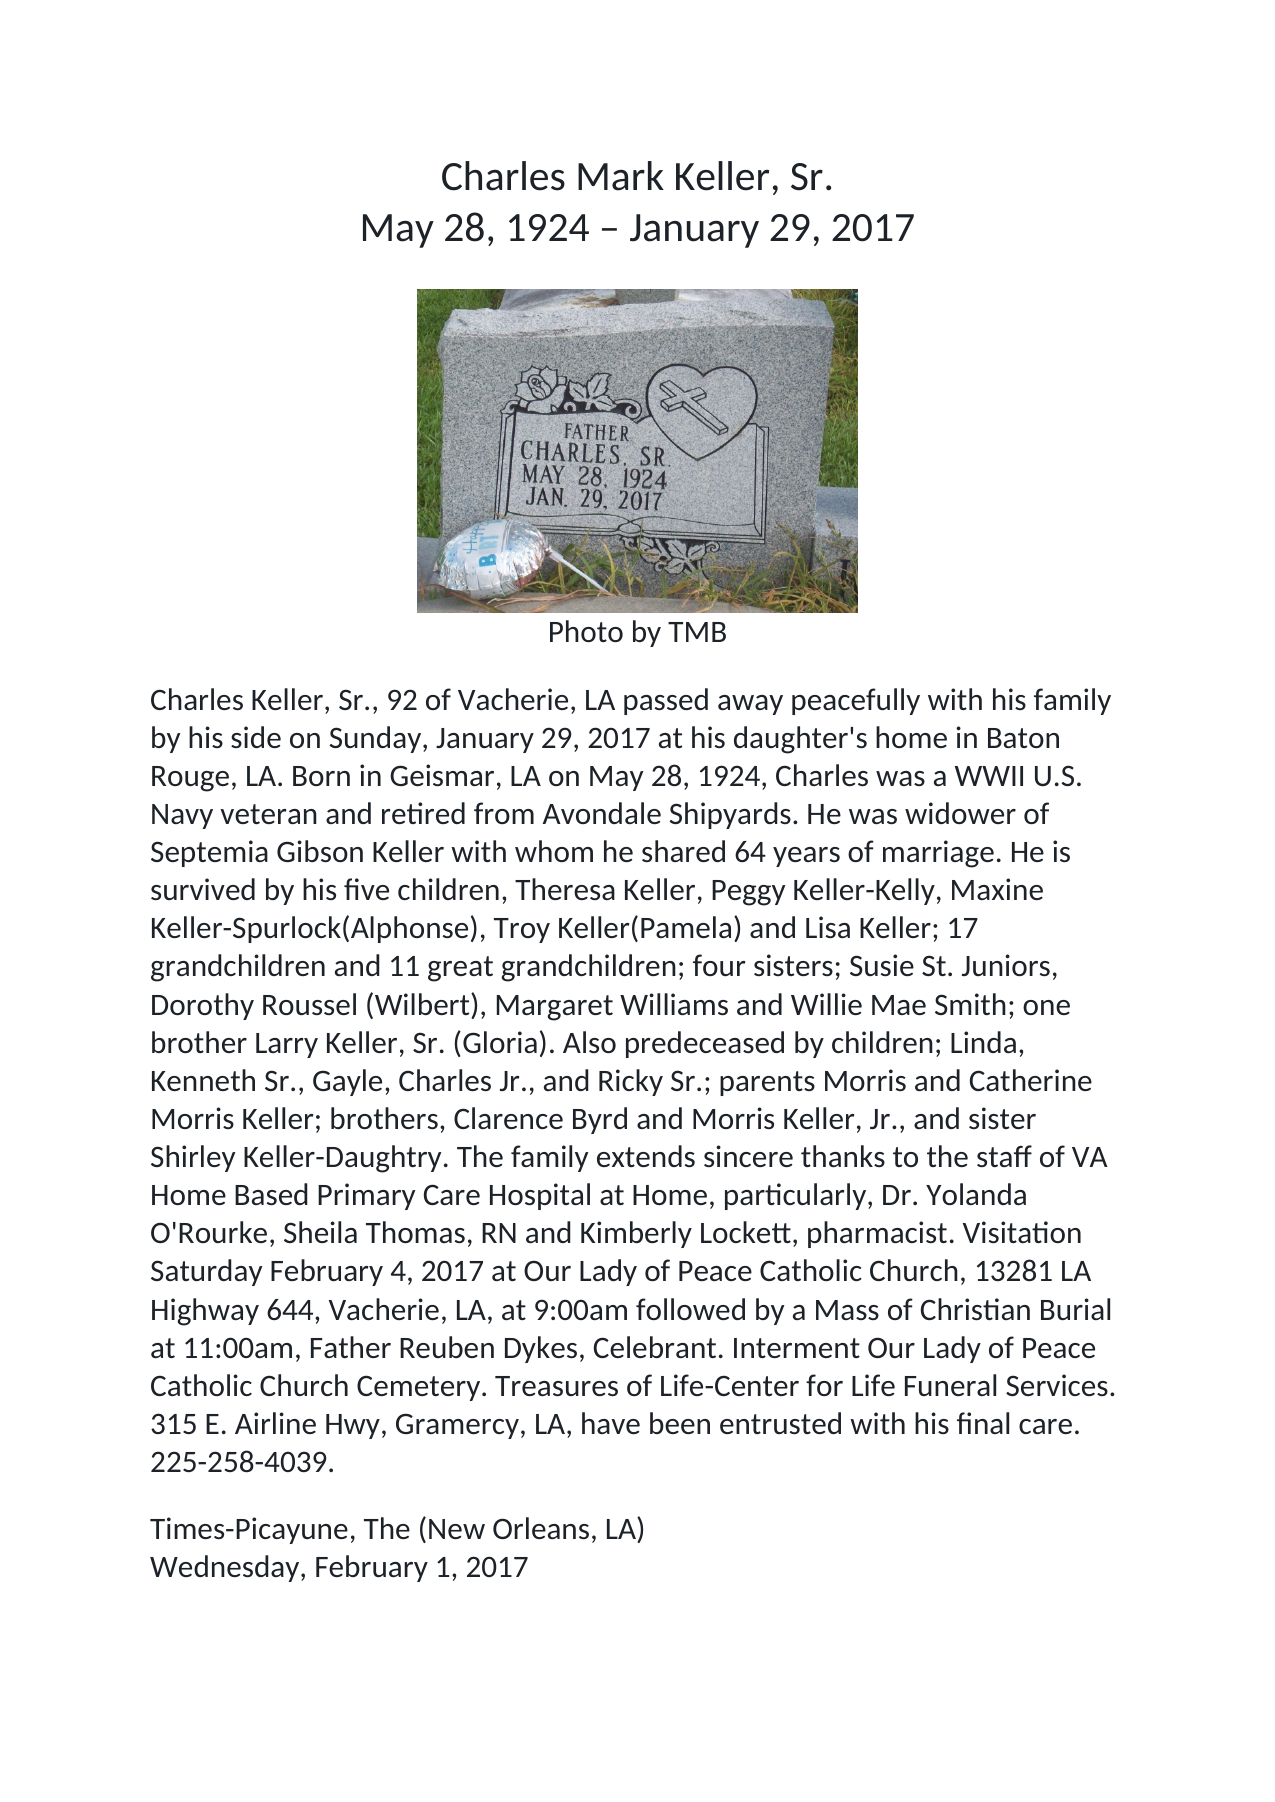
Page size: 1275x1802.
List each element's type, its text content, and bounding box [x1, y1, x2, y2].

text Charles Keller, Sr., 92 of Vacherie, LA passed away peacefully with his family by his side on Sunday, January 29, 2017 at his daughter's home in Baton Rouge, LA. Born in Geismar, LA on May 28, 1924, Charles was a WWII U.S. Navy veteran and retired from Avondale Shipyards. He was widower of Septemia Gibson Keller with whom he shared 64 years of marriage. He is survived by his five children, Theresa Keller, Peggy Keller-Kelly, Maxine Keller-Spurlock(Alphonse), Troy Keller(Pamela) and Lisa Keller; 17 grandchildren and 11 great grandchildren; four sisters; Susie St. Juniors, Dorothy Roussel (Wilbert), Margaret Williams and Willie Mae Smith; one brother Larry Keller, Sr. (Gloria). Also predeceased by children; Linda, Kenneth Sr., Gayle, Charles Jr., and Ricky Sr.; parents Morris and Catherine Morris Keller; brothers, Clarence Byrd and Morris Keller, Jr., and sister Shirley Keller-Daughtry. The family extends sincere thanks to the staff of VA Home Based Primary Care Hospital at Home, particularly, Dr. Yolanda O'Rourke, Sheila Thomas, RN and Kimberly Lockett, pharmacist. Visitation Saturday February 4, 2017 at Our Lady of Peace Catholic Church, 13281 LA Highway 644, Vacherie, LA, at 9:00am followed by a Mass of Christian Burial at 11:00am, Father Reuben Dykes, Celebrant. Interment Our Lady of Peace Catholic Church Cemetery. Treasures of Life-Center for Life Funeral Services. 315 E. Airline Hwy, Gramercy, LA, have been entrusted with his final care. 225-258-4039. [150, 680, 1125, 1480]
picture [417, 289, 858, 613]
text Photo by TMB [150, 612, 1125, 651]
text Wednesday, February 1, 2017 [150, 1548, 1125, 1586]
text Charles Mark Keller, Sr. [150, 150, 1125, 201]
text Times-Picayune, The (New Orleans, LA) [150, 1509, 1125, 1548]
text May 28, 1924 – January 29, 2017 [150, 201, 1125, 252]
